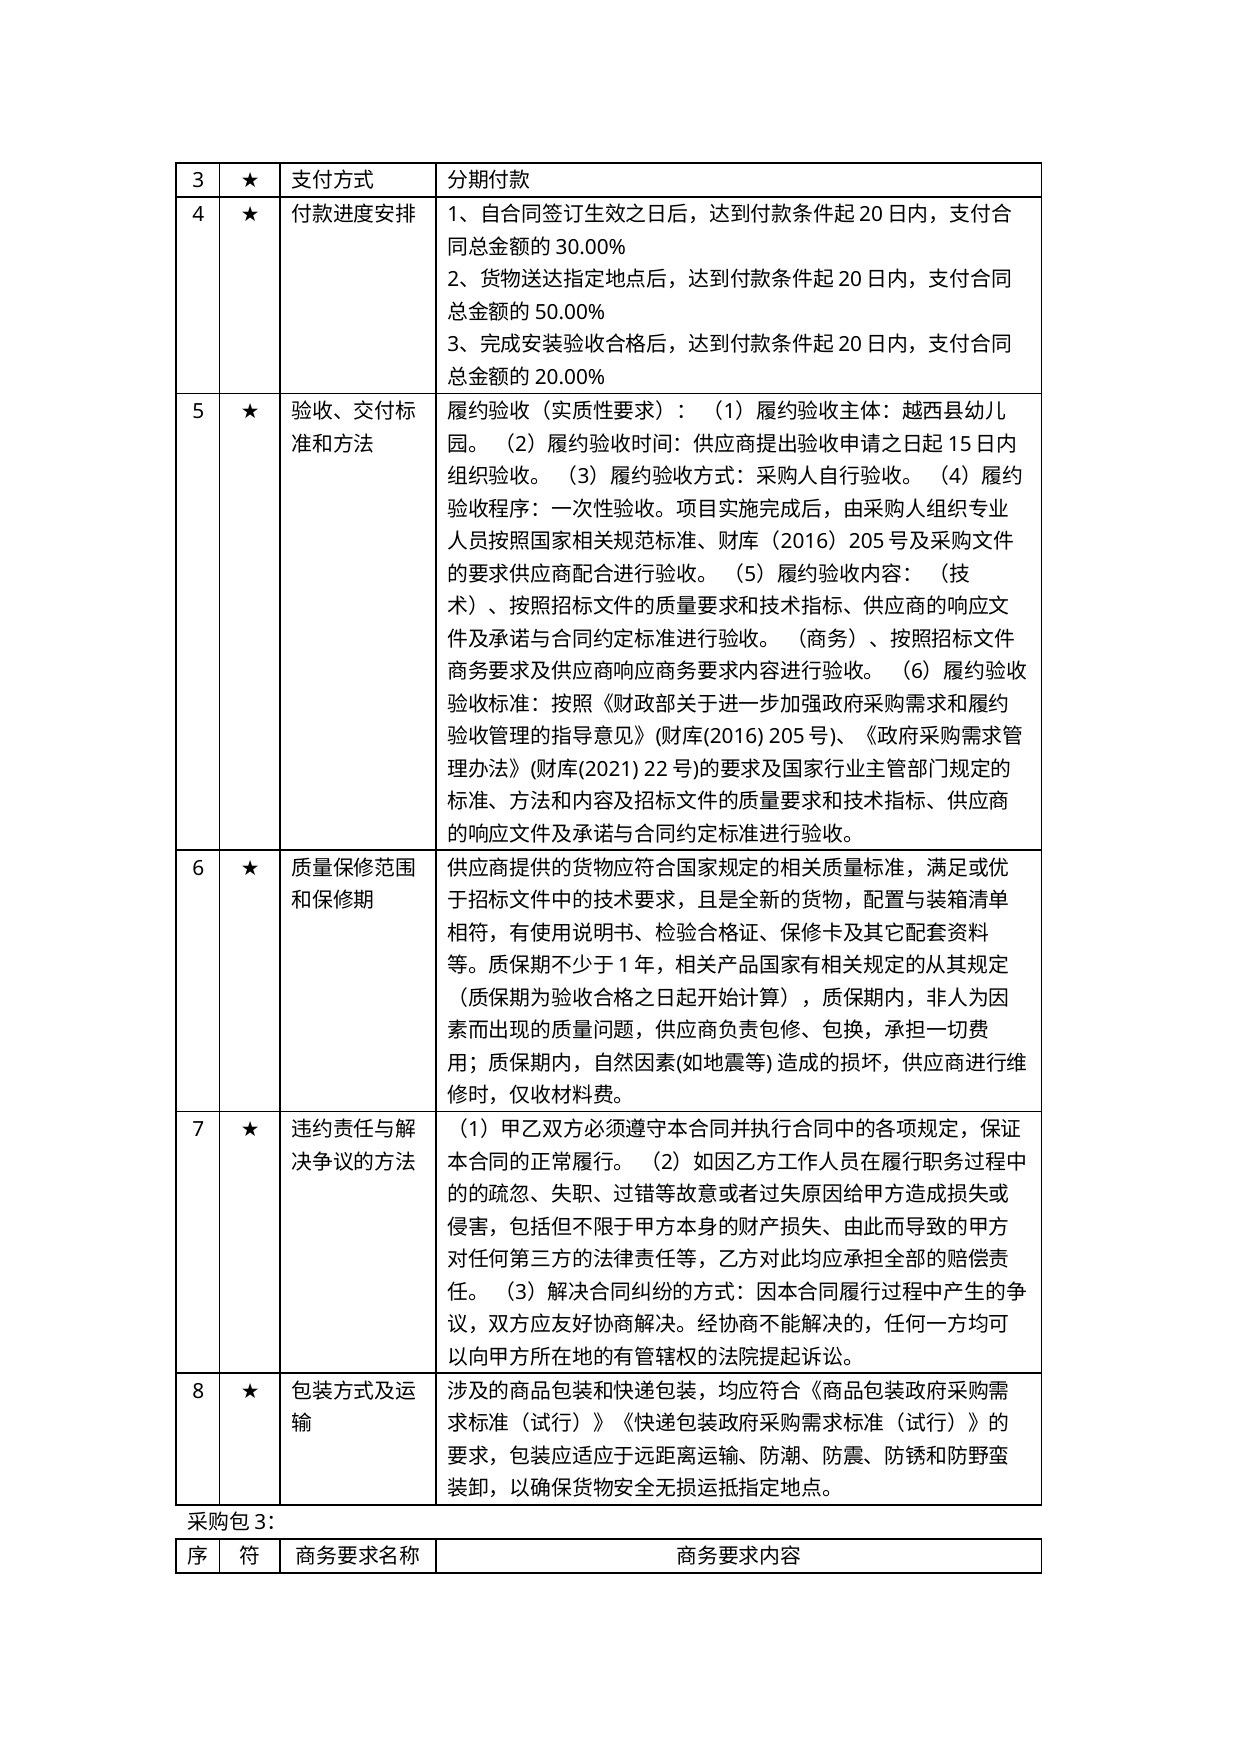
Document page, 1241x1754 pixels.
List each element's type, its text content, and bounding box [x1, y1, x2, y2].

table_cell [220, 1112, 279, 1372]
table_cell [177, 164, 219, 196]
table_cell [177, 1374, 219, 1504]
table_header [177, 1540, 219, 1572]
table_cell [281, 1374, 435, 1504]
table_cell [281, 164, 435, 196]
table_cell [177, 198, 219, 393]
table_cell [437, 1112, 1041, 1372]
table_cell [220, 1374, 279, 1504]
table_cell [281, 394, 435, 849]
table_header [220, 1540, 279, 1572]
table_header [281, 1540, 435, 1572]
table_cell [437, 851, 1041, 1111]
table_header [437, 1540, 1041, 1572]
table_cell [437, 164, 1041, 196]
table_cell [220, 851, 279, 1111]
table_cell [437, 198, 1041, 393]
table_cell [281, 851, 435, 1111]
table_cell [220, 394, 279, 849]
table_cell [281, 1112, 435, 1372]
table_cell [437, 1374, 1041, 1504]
text 采购包3： [187, 1505, 1053, 1538]
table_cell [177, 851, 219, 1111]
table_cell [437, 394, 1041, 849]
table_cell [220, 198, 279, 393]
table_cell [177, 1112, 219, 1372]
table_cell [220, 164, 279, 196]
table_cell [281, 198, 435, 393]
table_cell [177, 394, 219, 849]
